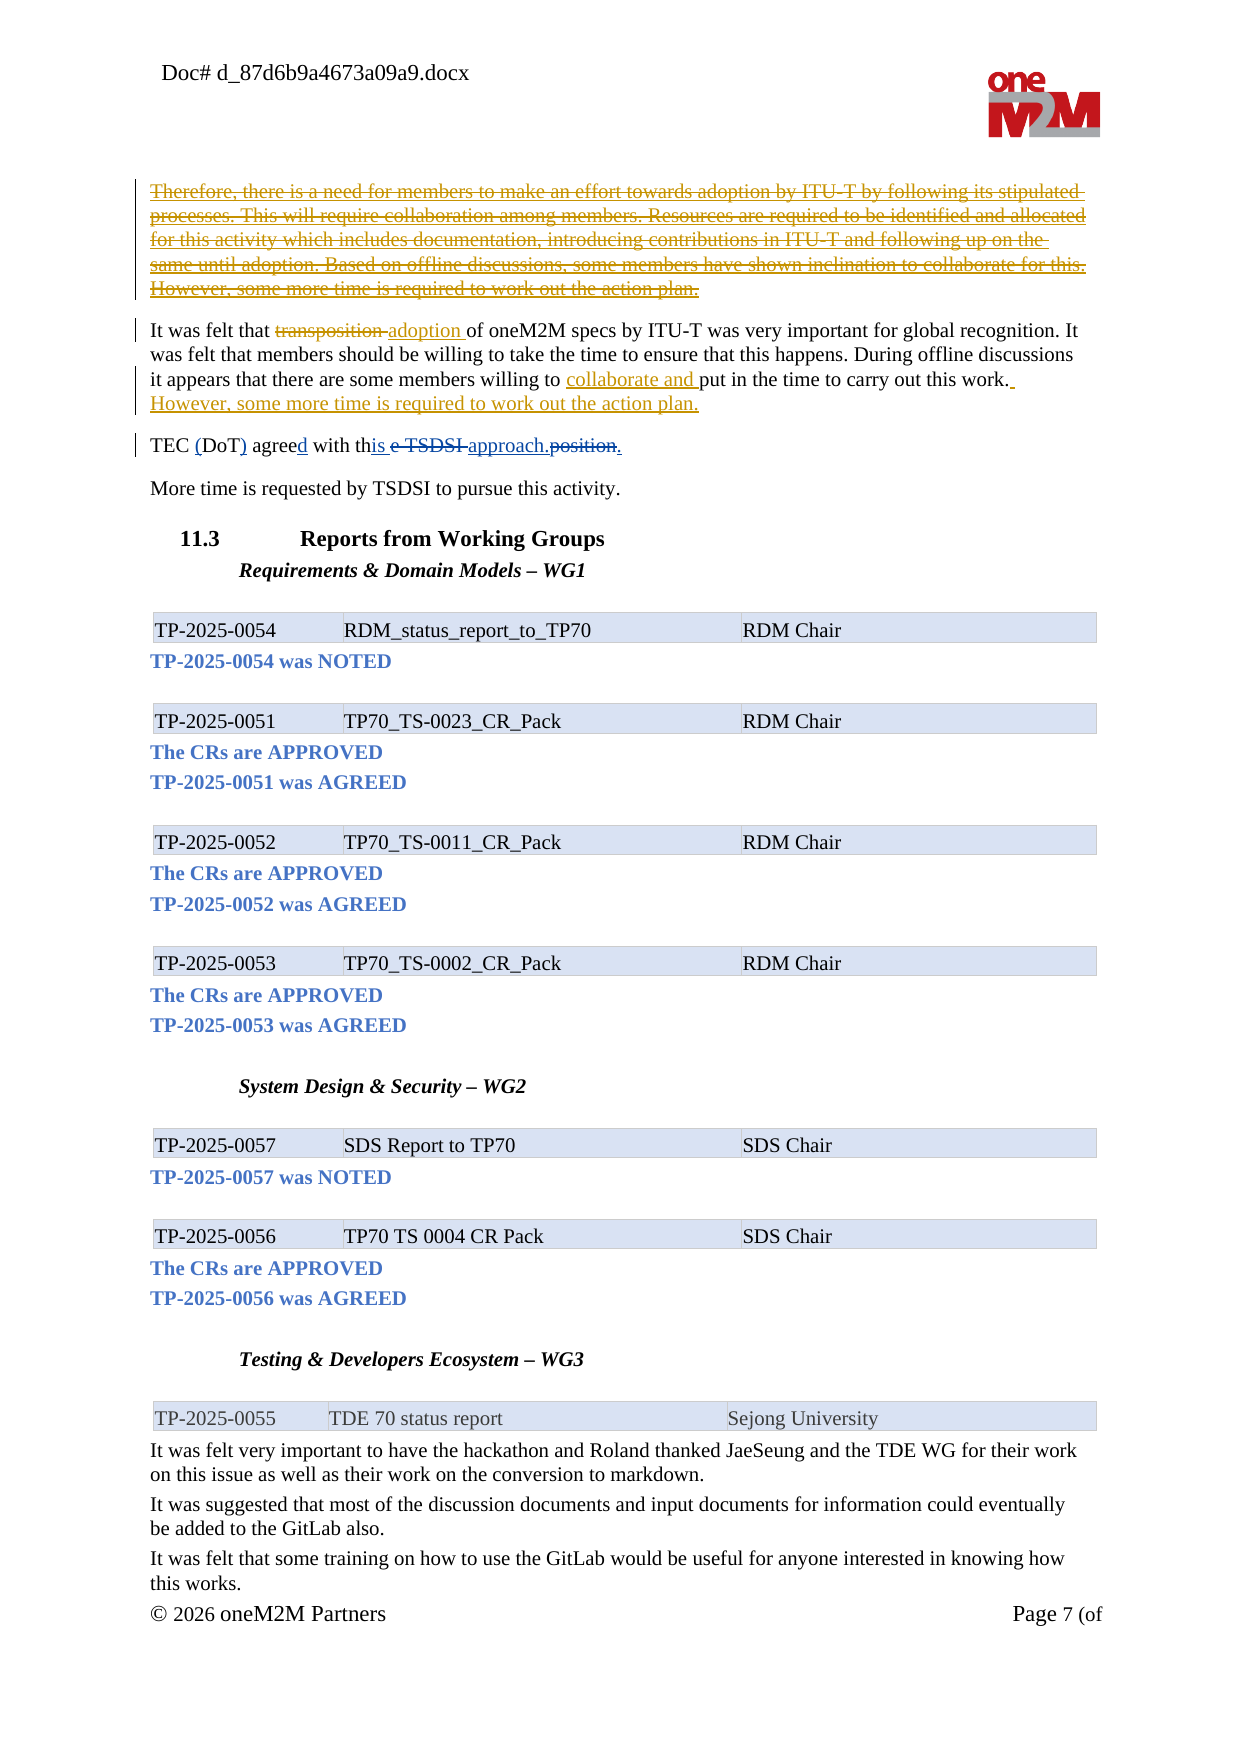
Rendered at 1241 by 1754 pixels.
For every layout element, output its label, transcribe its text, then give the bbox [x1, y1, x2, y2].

table_header Sejong University [728, 1402, 1096, 1430]
table_header TP70_TS-0023_CR_Pack [344, 704, 741, 733]
table_header TP-2025-0052 [154, 826, 343, 854]
text Testing & Developers Ecosystem – WG3 [239, 1347, 1090, 1371]
table_header SDS Chair [742, 1220, 1096, 1248]
text The CRs are APPROVED [150, 740, 1090, 764]
table_header TP-2025-0053 [154, 947, 343, 975]
table_header RDM Chair [742, 613, 1096, 642]
picture [974, 59, 1114, 152]
text It was felt very important to have the hackathon and Roland thanked JaeSeung and the TDE WG for their work on this issue as well as their work on the conversion to markdown. [150, 1438, 1090, 1486]
text TP-2025-0057 was NOTED [150, 1164, 1090, 1189]
text TP-2025-0056 was AGREED [150, 1286, 1090, 1310]
text TP-2025-0051 was AGREED [150, 770, 1090, 794]
table_header TP70 TS 0004 CR Pack [344, 1220, 741, 1248]
table_header TP-2025-0055 [154, 1402, 328, 1430]
table_header SDS Chair [742, 1129, 1096, 1157]
table_header TP-2025-0051 [154, 704, 343, 733]
table_header RDM Chair [742, 826, 1096, 854]
table_header TDE 70 status report [329, 1402, 727, 1430]
text System Design & Security – WG2 [239, 1073, 1090, 1098]
table_header TP-2025-0056 [154, 1220, 343, 1248]
text TP-2025-0052 was AGREED [150, 892, 1090, 916]
table_header TP70_TS-0011_CR_Pack [344, 826, 741, 854]
table_header TP-2025-0054 [154, 613, 343, 642]
text The CRs are APPROVED [150, 1256, 1090, 1280]
text Requirements & Domain Models – WG1 [239, 558, 1090, 582]
text It was felt that some training on how to use the GitLab would be useful for anyone interested in knowing how this works. [150, 1546, 1090, 1594]
table_header TP70_TS-0002_CR_Pack [344, 947, 741, 975]
subtitle 11.3 Reports from Working Groups [179, 525, 1090, 552]
text The CRs are APPROVED [150, 983, 1090, 1007]
text More time is requested by TSDSI to pursue this activity. [150, 476, 1090, 500]
text It was suggested that most of the discussion documents and input documents for information could eventually be added to the GitLab also. [150, 1492, 1090, 1540]
table_header SDS Report to TP70 [344, 1129, 741, 1157]
text It was felt that of oneM2M specs by ITU-T was very important for global recognition. It was felt that members should be willing to take the time to ensure that this happens. During offline discussions it appears that there are some members willing to put in the time to carry out this work. [150, 318, 1090, 414]
text TEC DoT agree with th [150, 433, 1090, 457]
table_header TP-2025-0057 [154, 1129, 343, 1157]
table_header RDM Chair [742, 947, 1096, 975]
text TP-2025-0053 was AGREED [150, 1013, 1090, 1037]
text The CRs are APPROVED [150, 861, 1090, 885]
text TP-2025-0054 was NOTED [150, 649, 1090, 673]
table_header RDM_status_report_to_TP70 [344, 613, 741, 642]
table_header RDM Chair [742, 704, 1096, 733]
